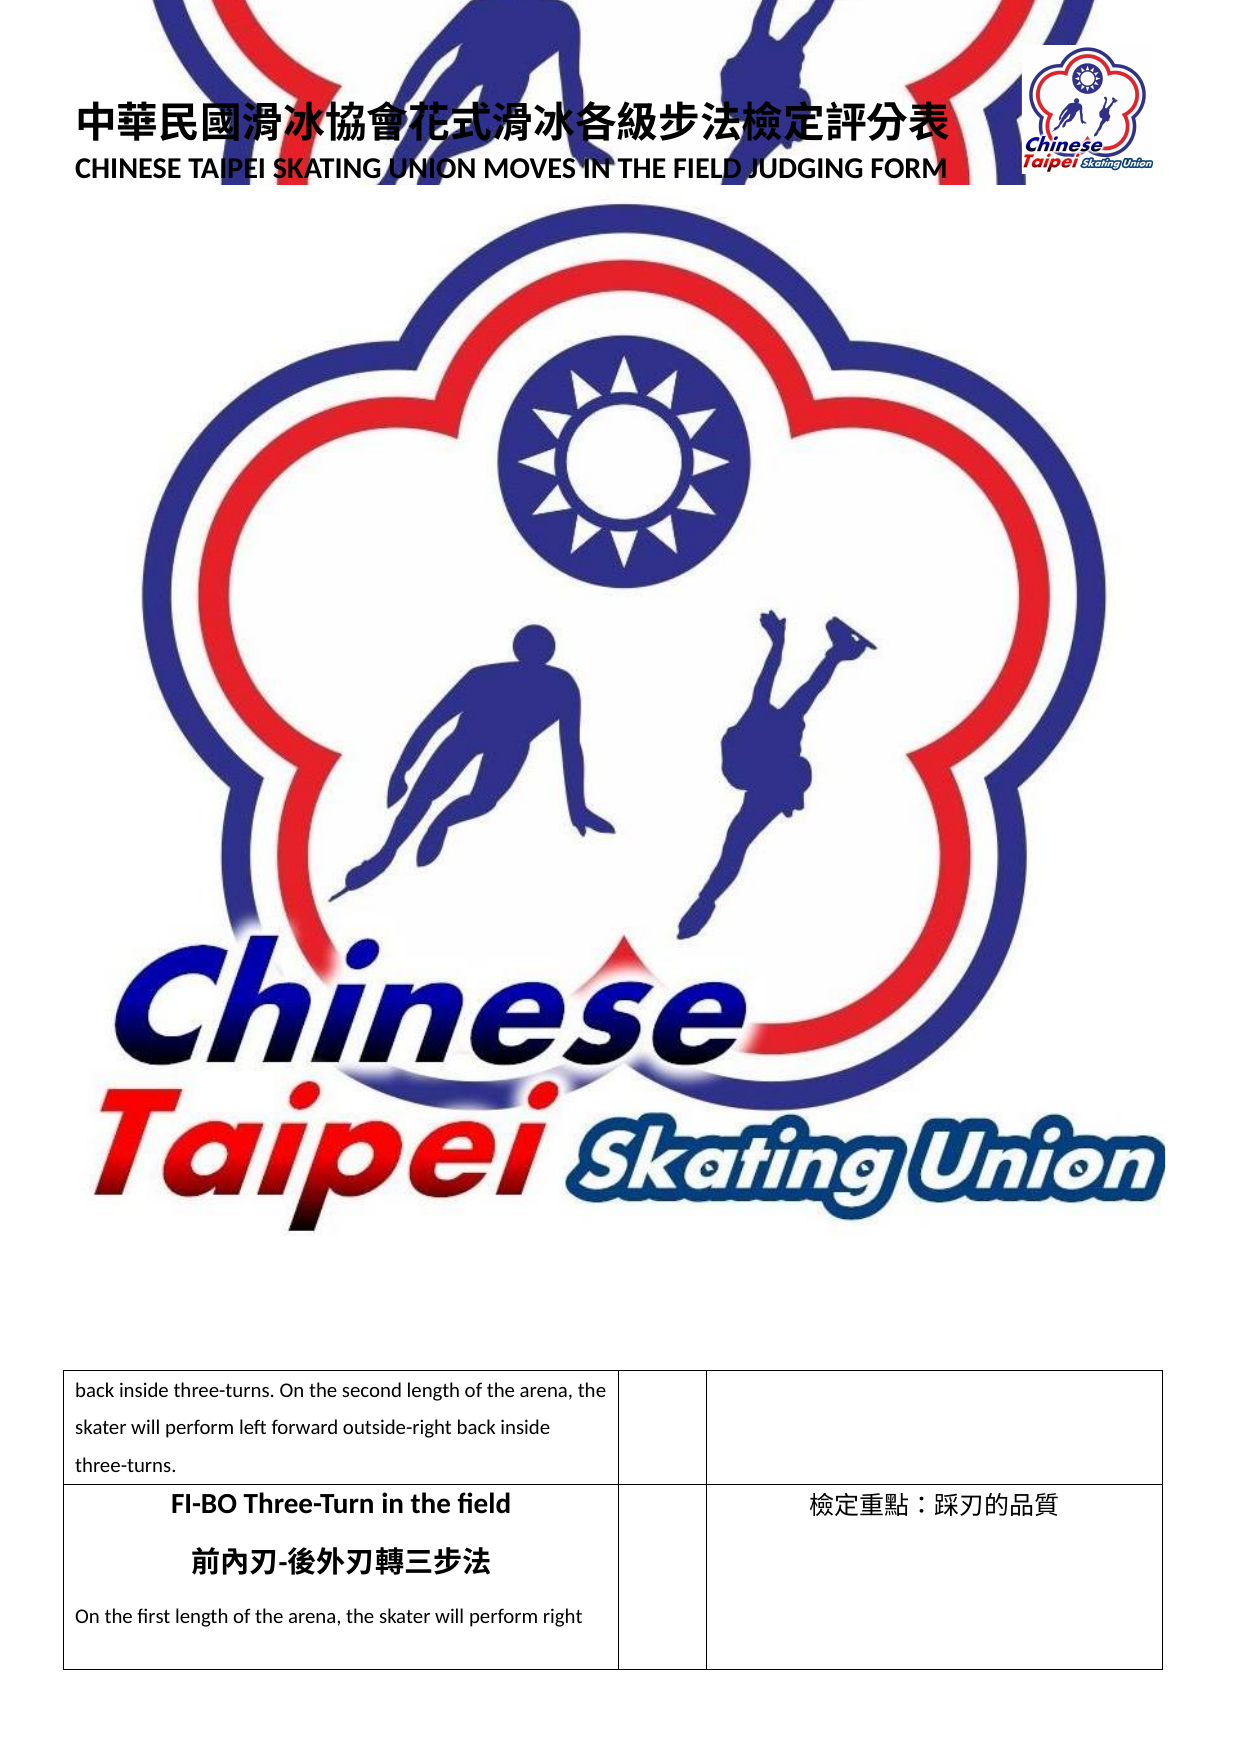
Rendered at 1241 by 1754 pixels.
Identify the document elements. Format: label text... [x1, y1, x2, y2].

picture [75, 0, 1166, 1276]
table_cell FI-BO Three-Turn in the field 前內刃-後外刃轉三步法 On the first length of the arena, the skater will perform right forward inside-left back outside three-turns. On the second length of the arena, the skater will perform left forward inside-right back outside three-turns. The number of sets of three-turns will depend on the length of the arena and the strength of the skater. [64, 1485, 618, 1669]
table_cell [707, 1371, 1162, 1483]
table_cell [619, 1485, 706, 1669]
table_cell 檢定重點：踩刃的品質 [707, 1485, 1162, 1669]
